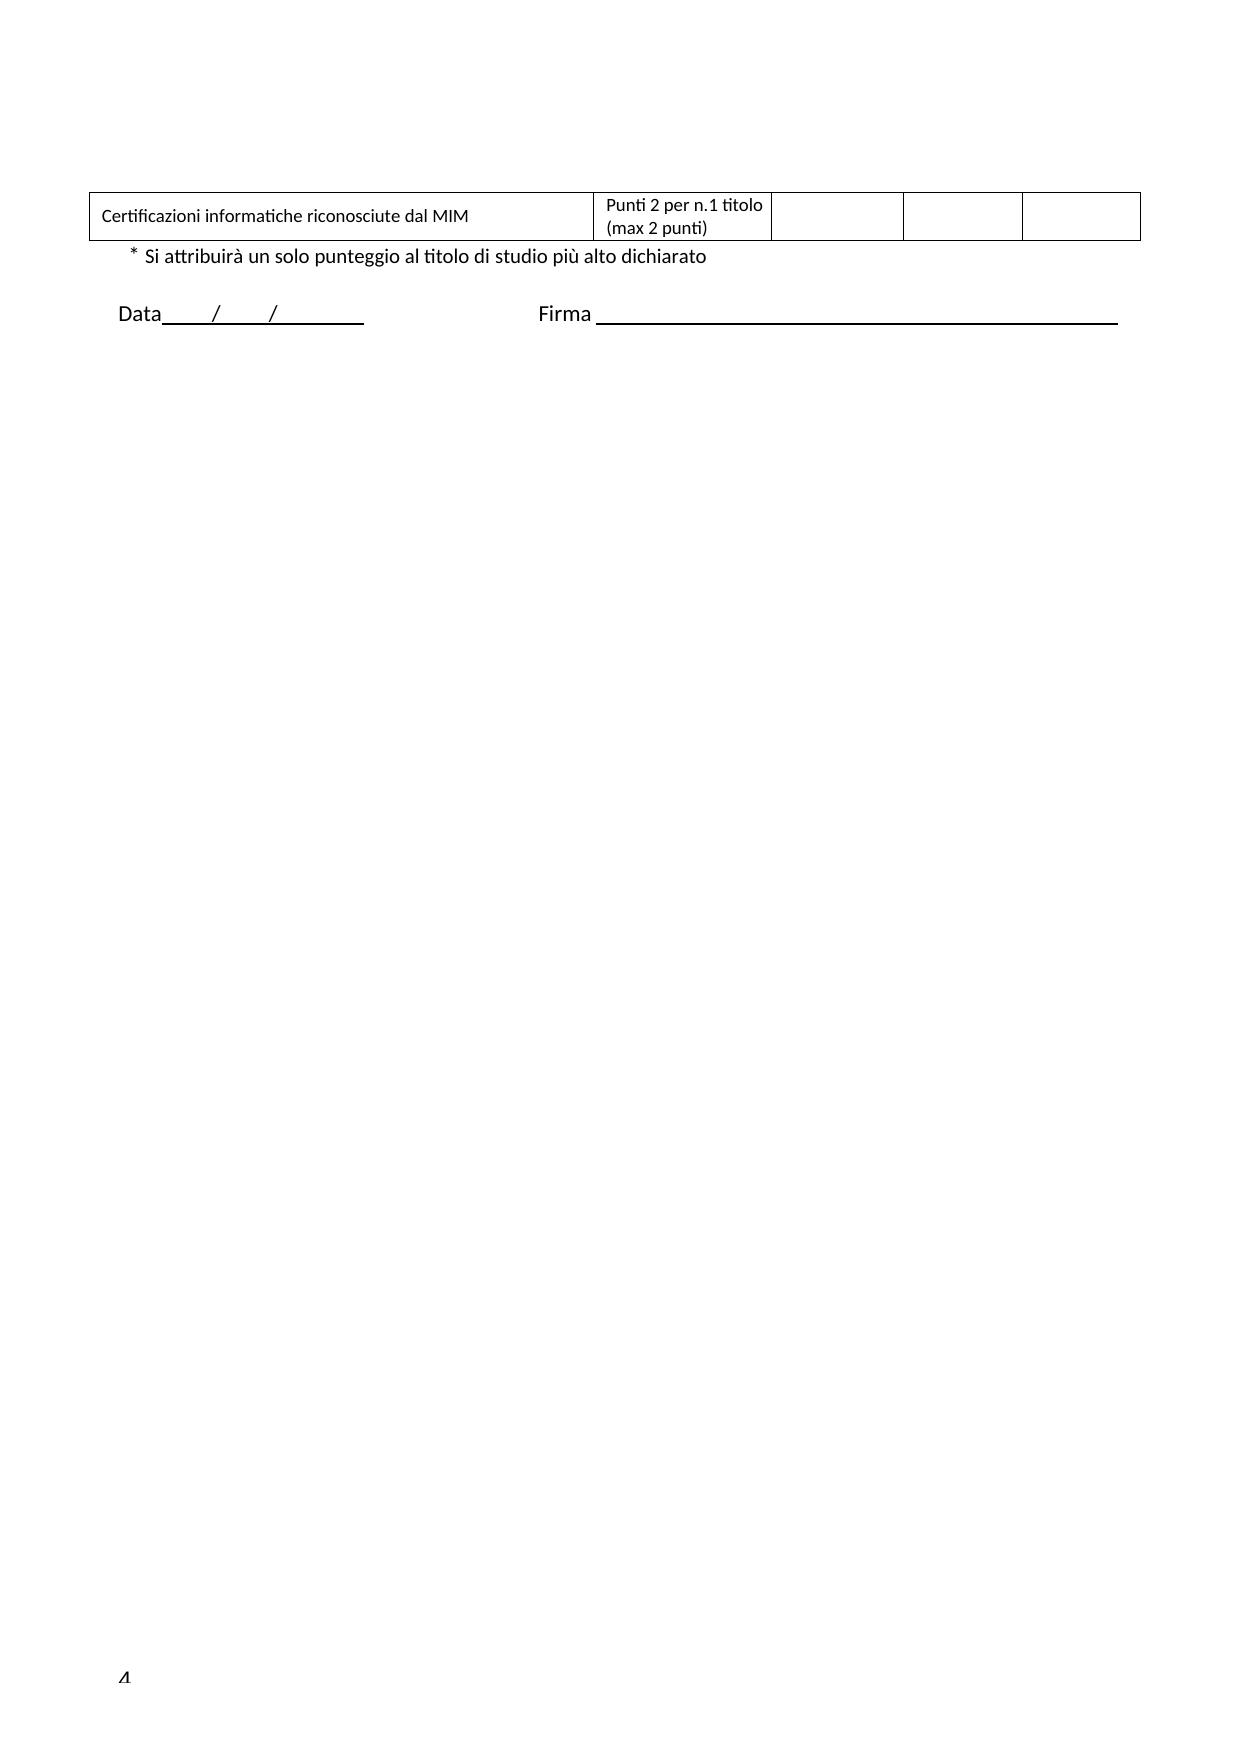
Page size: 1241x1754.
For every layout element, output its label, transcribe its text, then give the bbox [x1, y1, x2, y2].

table_cell [772, 193, 903, 240]
table_cell [1023, 193, 1140, 240]
text * Si attribuirà un solo punteggio al titolo di studio più alto dichiarato [128, 241, 1180, 269]
text Data / / Firma [118, 299, 1180, 327]
table_cell Punti 2 per n.1 titolo (max 2 punti) [594, 193, 771, 240]
table_cell [904, 193, 1022, 240]
table_cell Certificazioni informatiche riconosciute dal MIM [90, 193, 593, 240]
